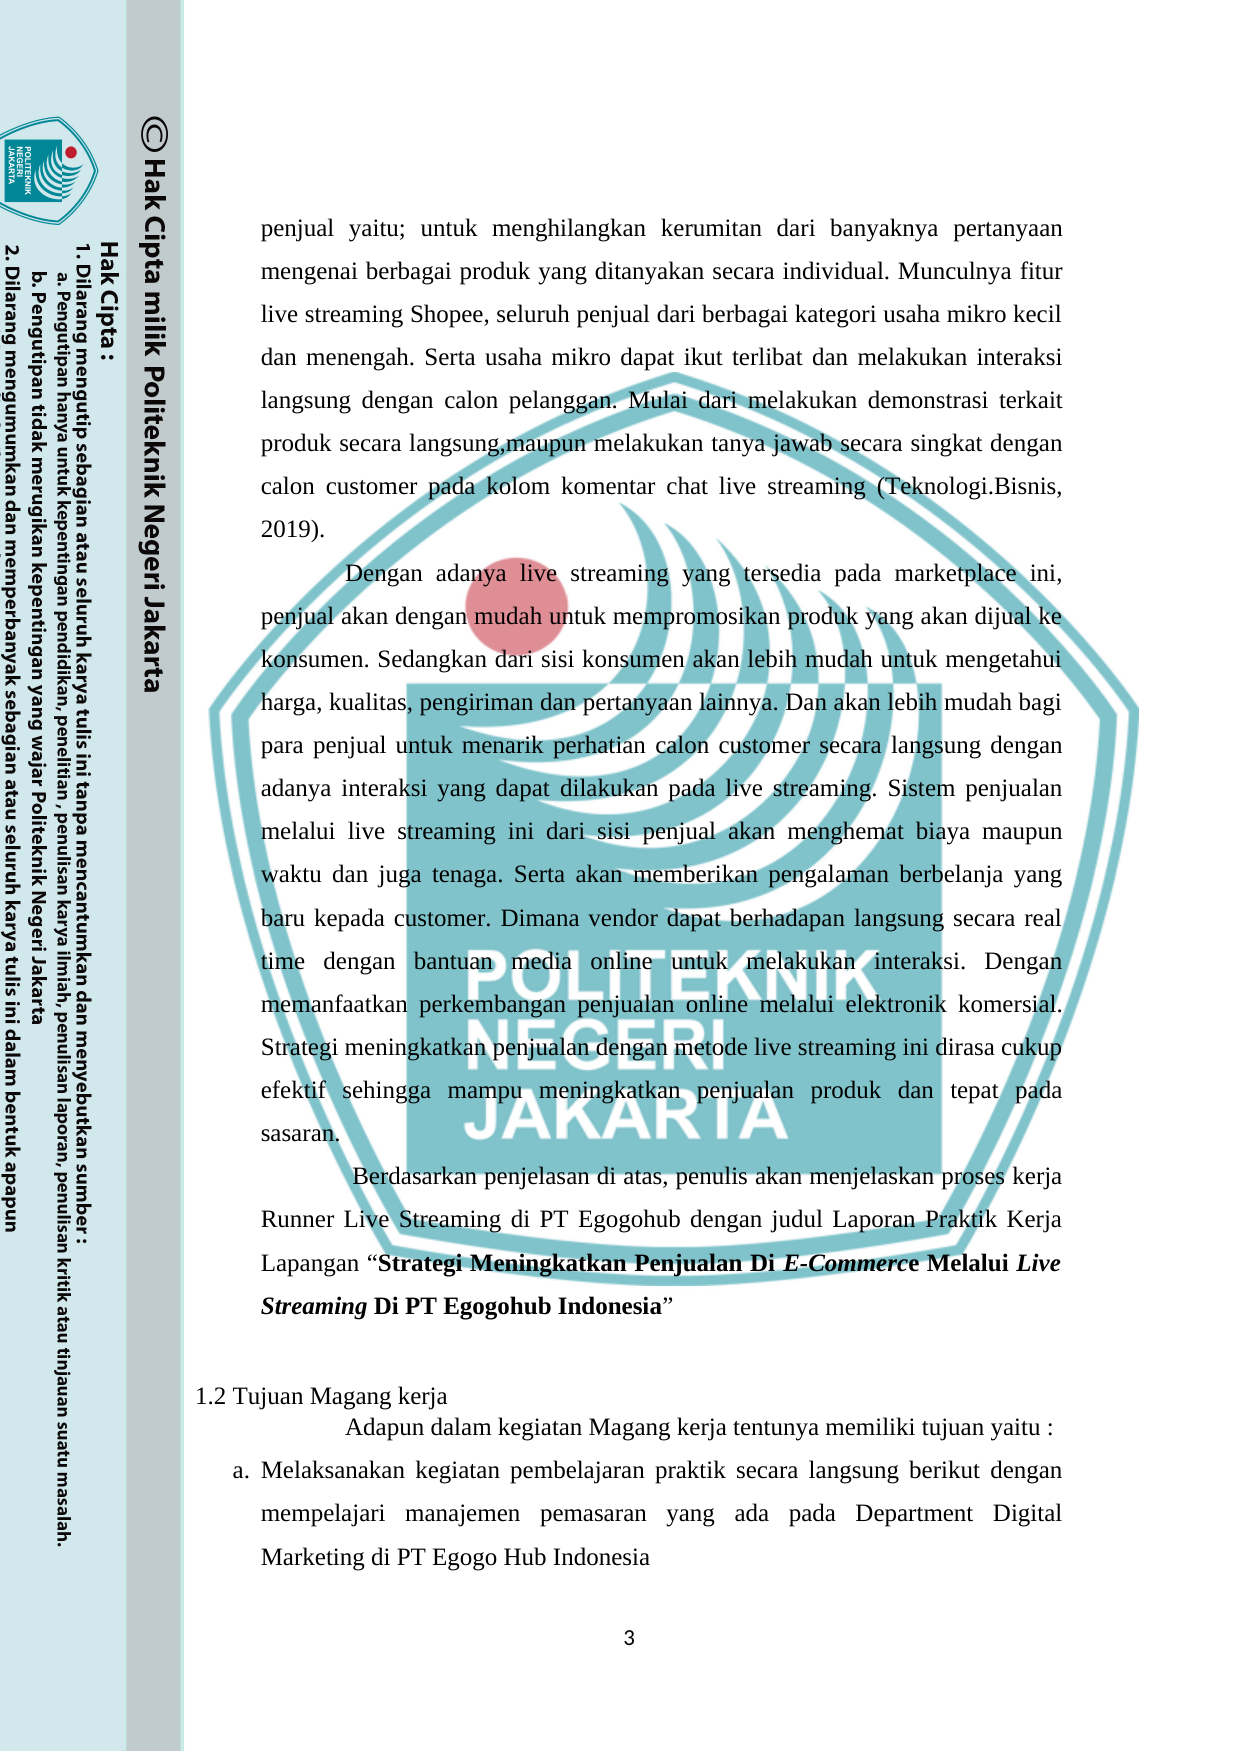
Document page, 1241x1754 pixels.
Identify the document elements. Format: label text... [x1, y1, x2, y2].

text Berdasarkan penjelasan di atas, penulis akan menjelaskan proses kerja Runner Live Streaming di PT Egogohub dengan judul Laporan Praktik Kerja Lapangan “Strategi Meningkatkan Penjualan Di E-Commerce Melalui Live Streaming Di PT Egogohub Indonesia” [261, 1161, 1063, 1319]
subtitle 1.2 Tujuan Magang kerja [195, 1381, 1063, 1410]
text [261, 213, 1063, 543]
picture [0, 0, 1187, 1751]
list Melaksanakan kegiatan pembelajaran praktik secara langsung berikut dengan mempelajari manajemen pemasaran yang ada pada Department Digital Marketing di PT Egogo Hub Indonesia [232, 1455, 1063, 1570]
text Adapun dalam kegiatan Magang kerja tentunya memiliki tujuan yaitu : [345, 1412, 1063, 1441]
text Dengan adanya live streaming yang tersedia pada marketplace ini, penjual akan dengan mudah untuk mempromosikan produk yang akan dijual ke konsumen. Sedangkan dari sisi konsumen akan lebih mudah untuk mengetahui harga, kualitas, pengiriman dan pertanyaan lainnya. Dan akan lebih mudah bagi para penjual untuk menarik perhatian calon customer secara langsung dengan adanya interaksi yang dapat dilakukan pada live streaming. Sistem penjualan melalui live streaming ini dari sisi penjual akan menghemat biaya maupun waktu dan juga tenaga. Serta akan memberikan pengalaman berbelanja yang baru kepada customer. Dimana vendor dapat berhadapan langsung secara real time dengan bantuan media online untuk melakukan interaksi. Dengan memanfaatkan perkembangan penjualan online melalui elektronik komersial. Strategi meningkatkan penjualan dengan metode live streaming ini dirasa cukup efektif sehingga mampu meningkatkan penjualan produk dan tepat pada sasaran. [261, 558, 1063, 1147]
